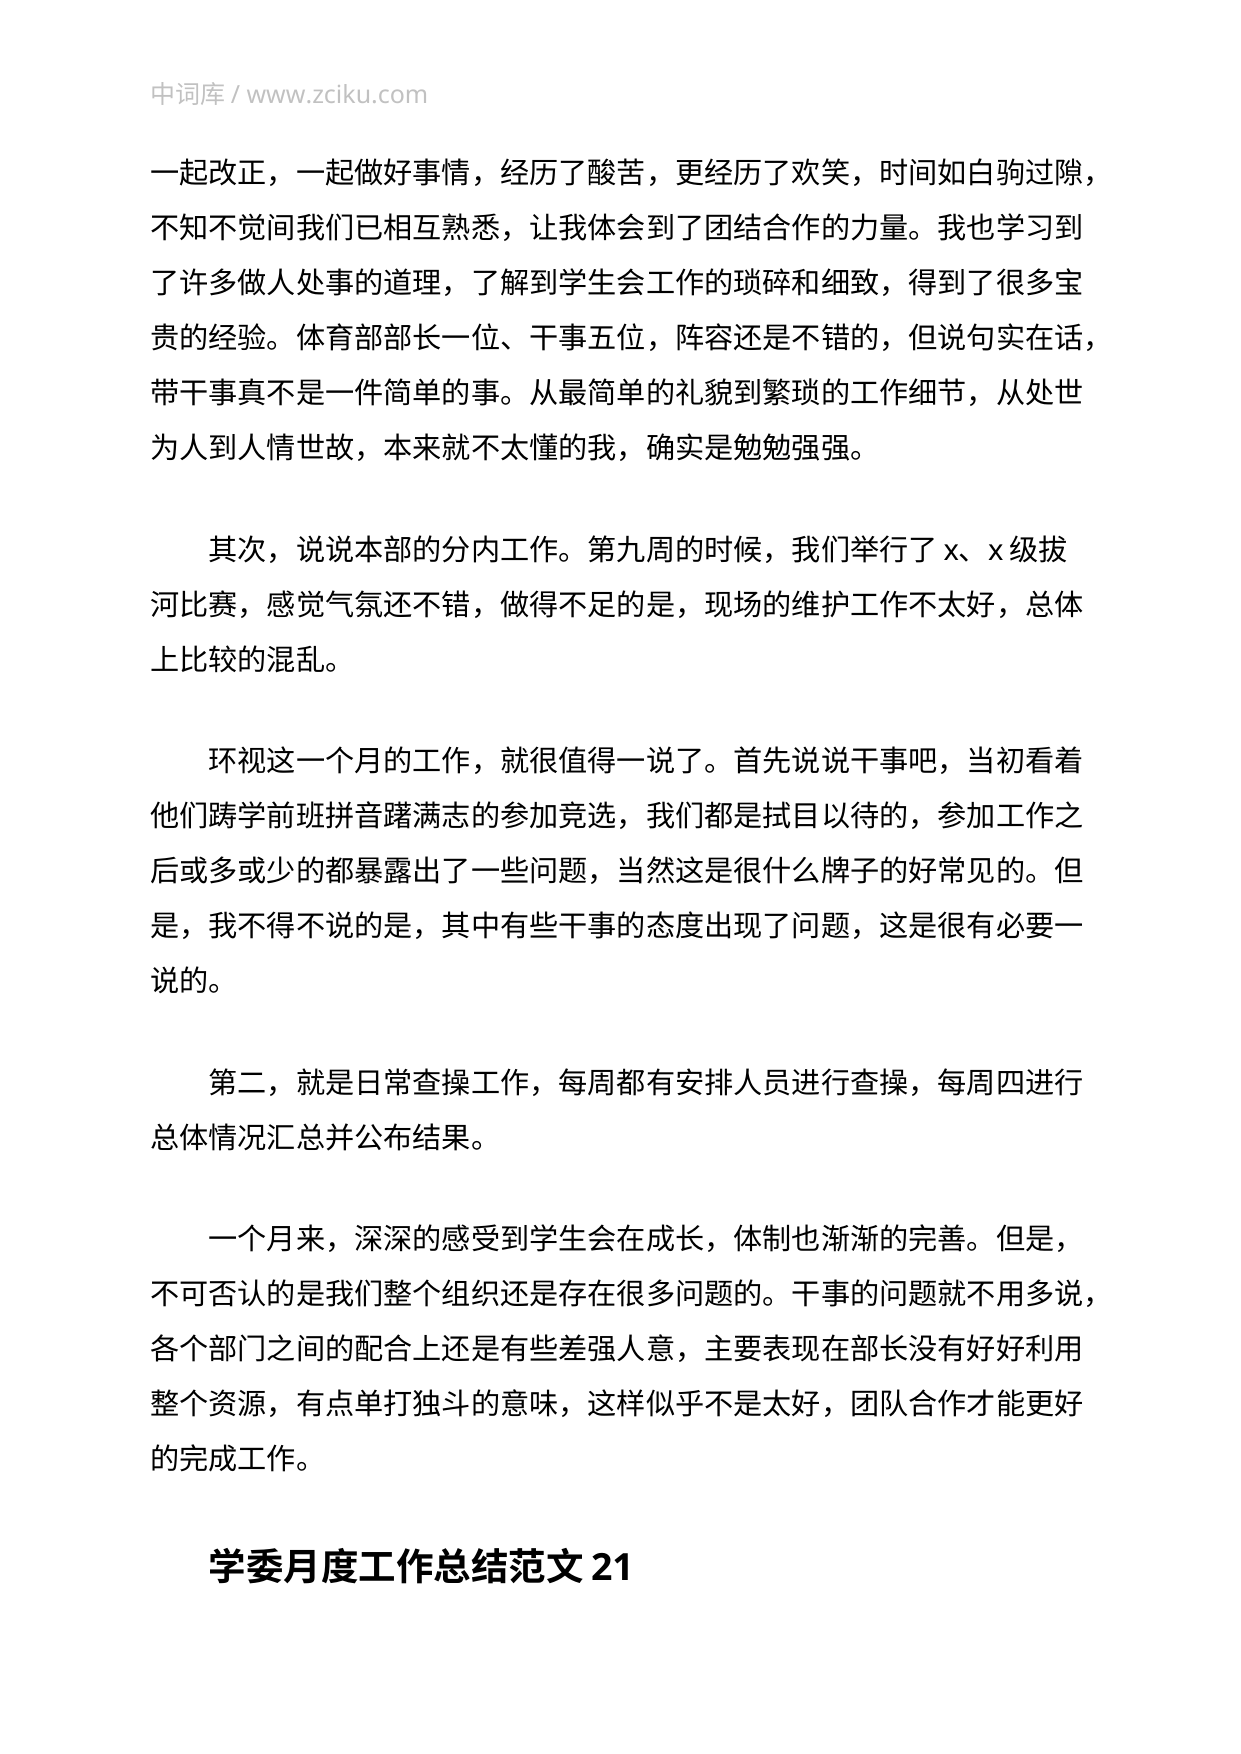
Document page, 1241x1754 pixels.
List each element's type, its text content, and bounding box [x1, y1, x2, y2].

text 一个月来，深深的感受到学生会在成长，体制也渐渐的完善。但是，不可否认的是我们整个组织还是存在很多问题的。干事的问题就不用多说，各个部门之间的配合上还是有些差强人意，主要表现在部长没有好好利用整个资源，有点单打独斗的意味，这样似乎不是太好，团队合作才能更好的完成工作。 [150, 1216, 1090, 1478]
text 第二，就是日常查操工作，每周都有安排人员进行查操，每周四进行总体情况汇总并公布结果。 [150, 1059, 1090, 1156]
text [150, 150, 1090, 467]
text 环视这一个月的工作，就很值得一说了。首先说说干事吧，当初看着他们踌学前班拼音躇满志的参加竞选，我们都是拭目以待的，参加工作之后或多或少的都暴露出了一些问题，当然这是很什么牌子的好常见的。但是，我不得不说的是，其中有些干事的态度出现了问题，这是很有必要一说的。 [150, 738, 1090, 1000]
text 学委月度工作总结范文21 [150, 1537, 1090, 1592]
text 其次，说说本部的分内工作。第九周的时候，我们举行了x、x级拔河比赛，感觉气氛还不错，做得不足的是，现场的维护工作不太好，总体上比较的混乱。 [150, 526, 1090, 678]
